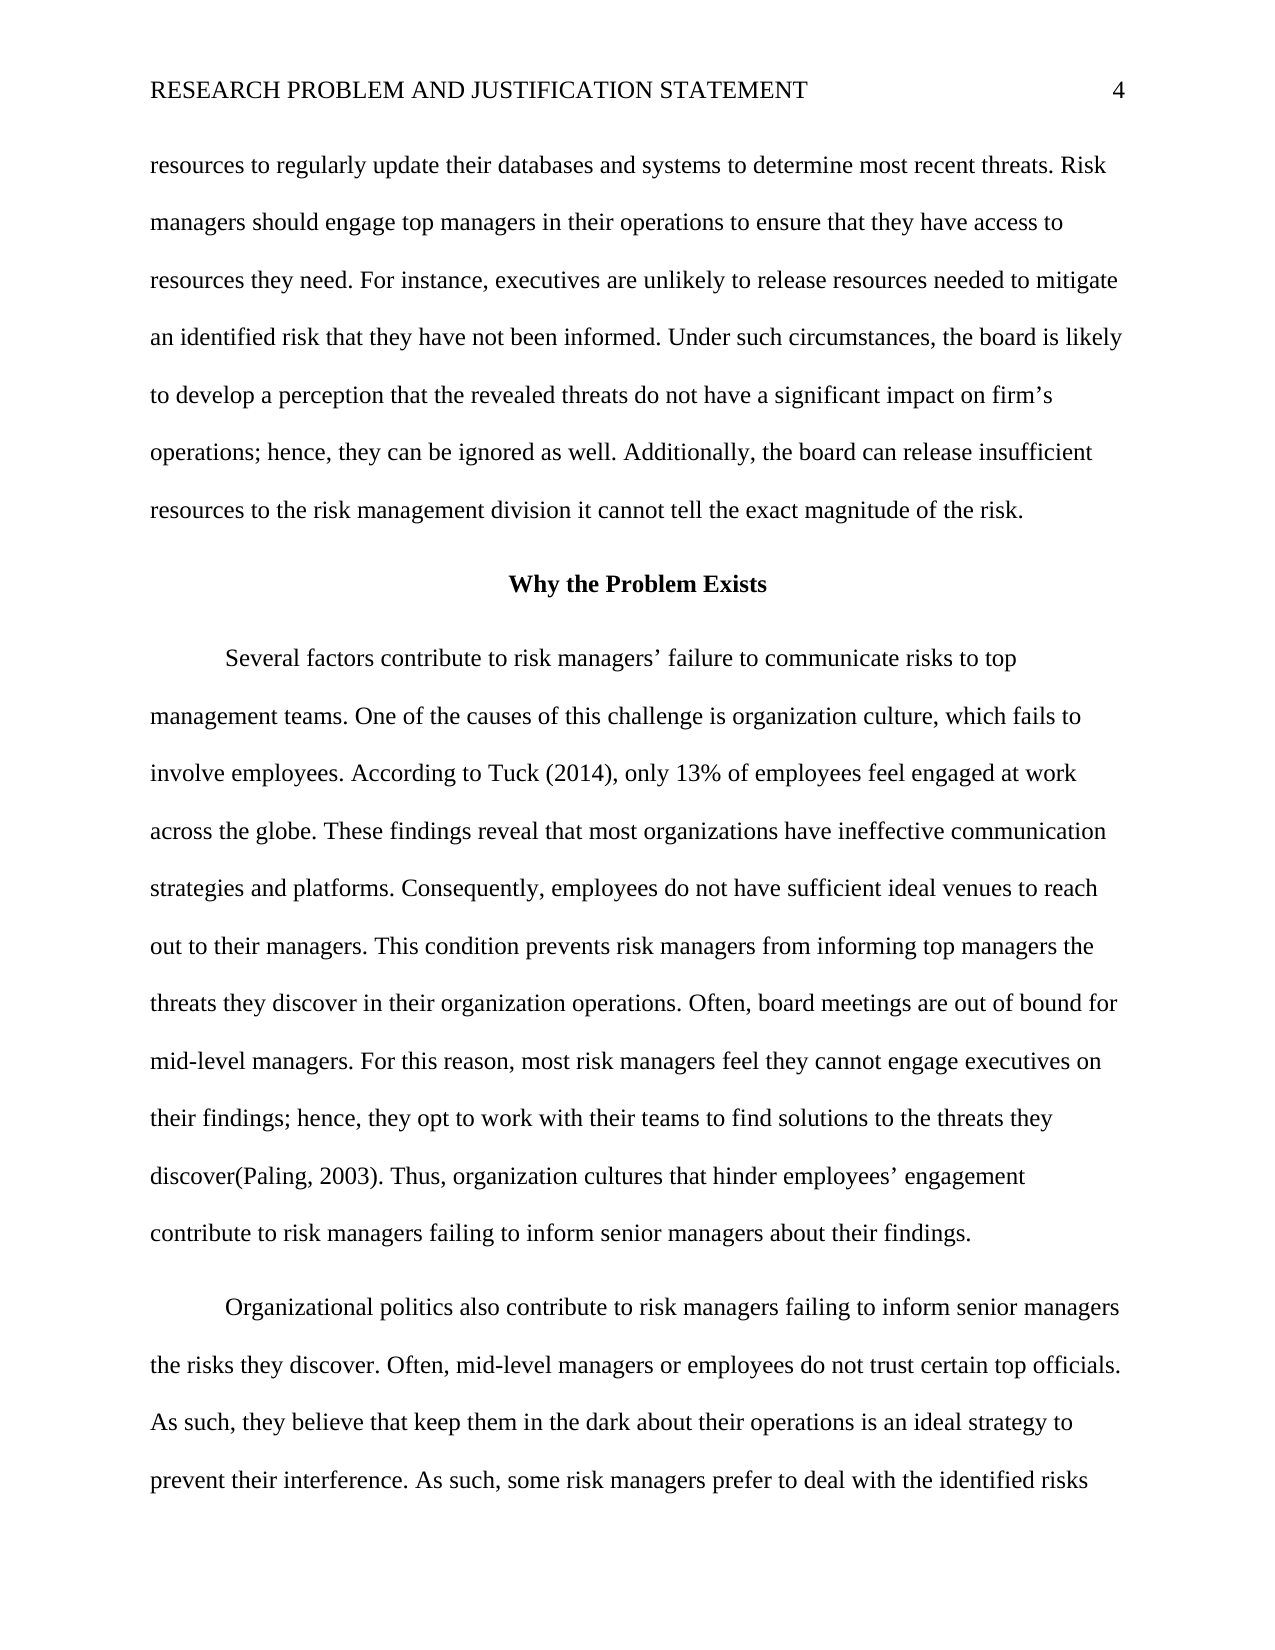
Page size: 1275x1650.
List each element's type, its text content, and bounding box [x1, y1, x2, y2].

text Why the Problem Exists [150, 569, 1125, 598]
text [150, 1292, 1125, 1494]
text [150, 150, 1125, 524]
text Several factors contribute to risk managers’ failure to communicate risks to top management teams. One of the causes of this challenge is organization culture, which fails to involve employees. According to Tuck (2014), only 13% of employees feel engaged at work across the globe. These findings reveal that most organizations have ineffective communication strategies and platforms. Consequently, employees do not have sufficient ideal venues to reach out to their managers. This condition prevents risk managers from informing top managers the threats they discover in their organization operations. Often, board meetings are out of bound for mid-level managers. For this reason, most risk managers feel they cannot engage executives on their findings; hence, they opt to work with their teams to find solutions to the threats they discover(Paling, 2003). Thus, organization cultures that hinder employees’ engagement contribute to risk managers failing to inform senior managers about their findings. [150, 643, 1125, 1247]
